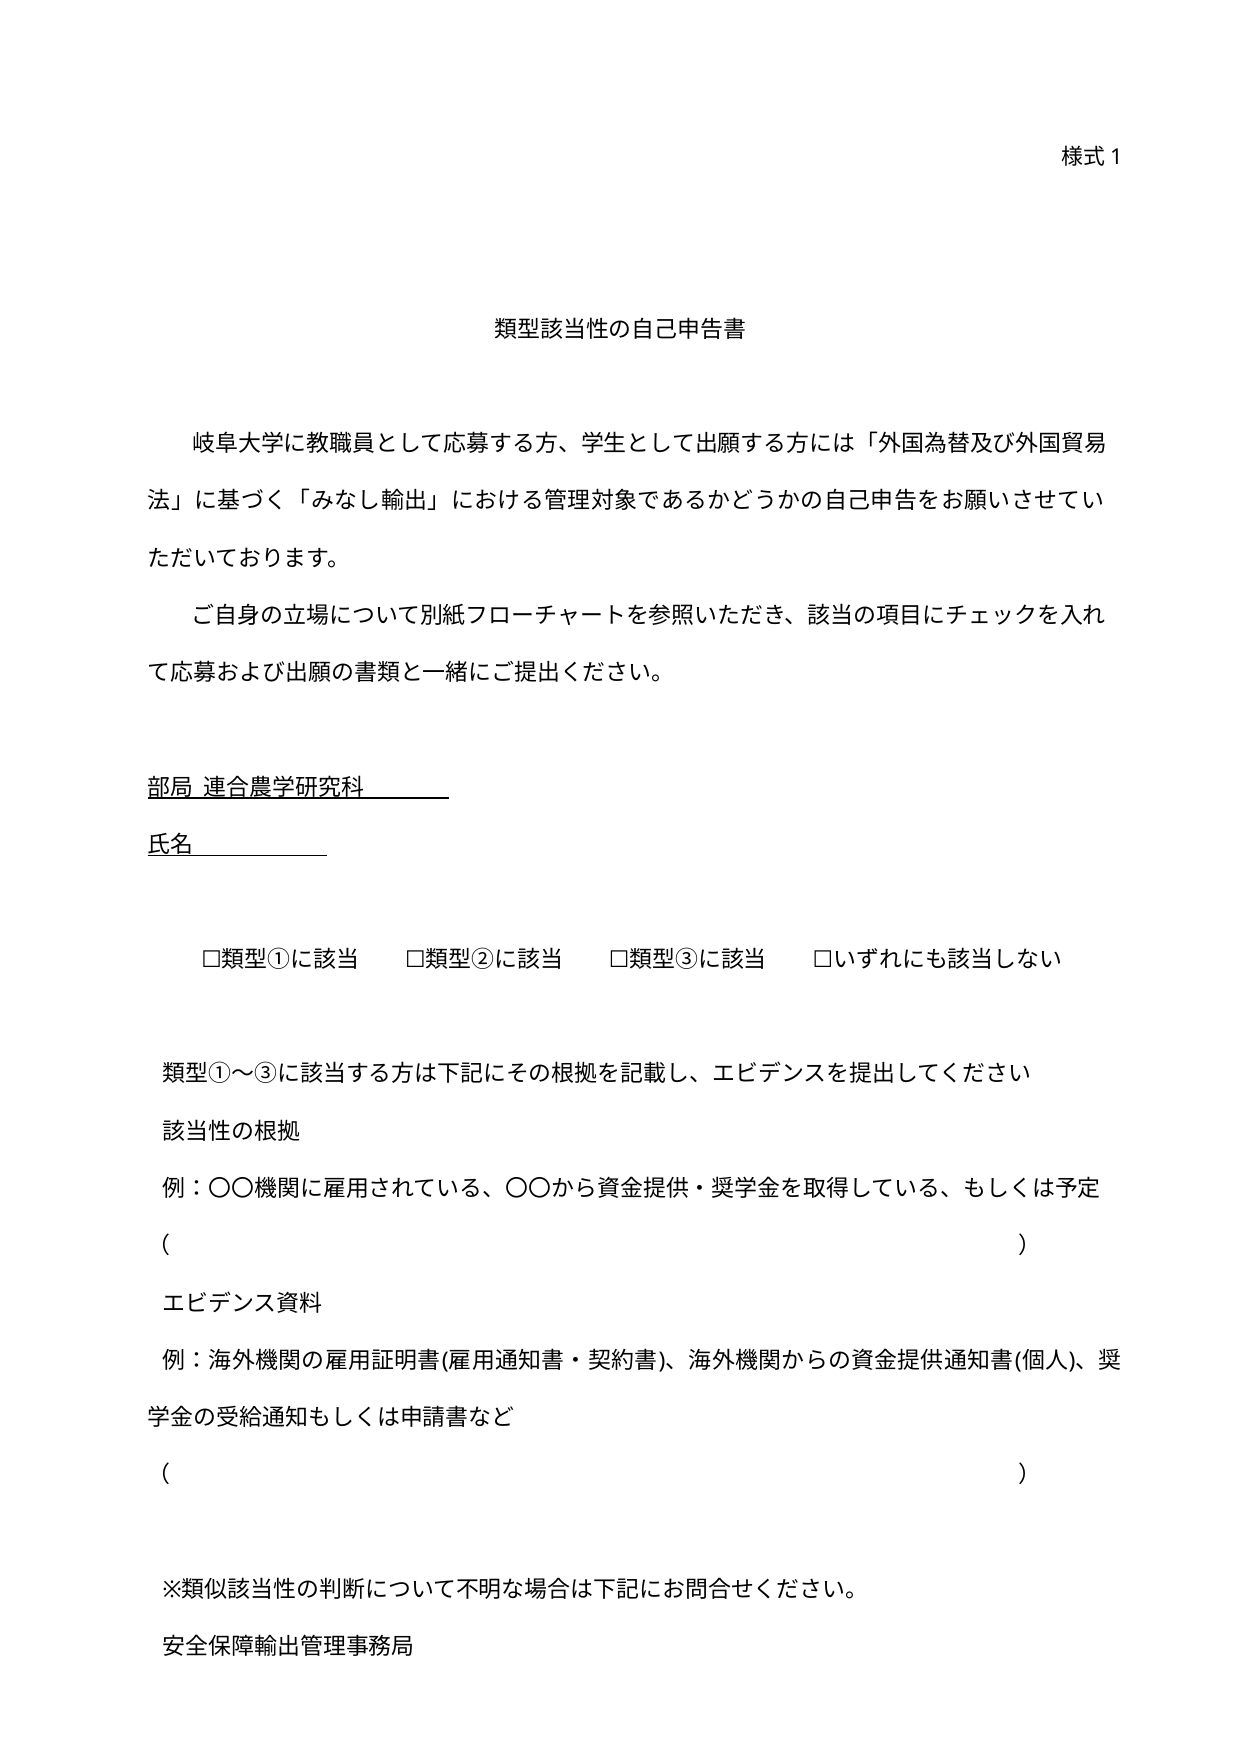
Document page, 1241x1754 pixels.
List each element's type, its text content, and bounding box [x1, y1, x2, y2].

text （ ） [118, 1215, 1122, 1272]
text 類型①に該当 類型②に該当 類型③に該当 いずれにも該当しない [118, 929, 1122, 986]
text 類型該当性の自己申告書 [118, 298, 1122, 356]
text ※類似該当性の判断について不明な場合は下記にお問合せください。 [118, 1559, 1122, 1616]
text 例：〇〇機関に雇用されている、〇〇から資金提供・奨学金を取得している、もしくは予定 [118, 1158, 1122, 1215]
text （ ） [118, 1444, 1122, 1502]
text 例：海外機関の雇用証明書(雇用通知書・契約書)、海外機関からの資金提供通知書(個人)、奨学金の受給通知もしくは申請書など [148, 1330, 1122, 1444]
text 該当性の根拠 [118, 1101, 1122, 1158]
text ご自身の立場について別紙フローチャートを参照いただき、該当の項目にチェックを入れて応募および出願の書類と一緒にご提出ください。 [148, 585, 1107, 699]
text 氏名 [118, 814, 1122, 871]
text 部局 連合農学研究科 [118, 757, 1122, 814]
text 様式1 [118, 127, 1122, 184]
text エビデンス資料 [118, 1272, 1122, 1330]
text 岐阜大学に教職員として応募する方、学生として出願する方には「外国為替及び外国貿易法」に基づく「みなし輸出」における管理対象であるかどうかの自己申告をお願いさせていただいております。 [148, 413, 1107, 585]
text 類型①～③に該当する方は下記にその根拠を記載し、エビデンスを提出してください [118, 1043, 1122, 1101]
text 安全保障輸出管理事務局 [162, 1616, 1122, 1673]
